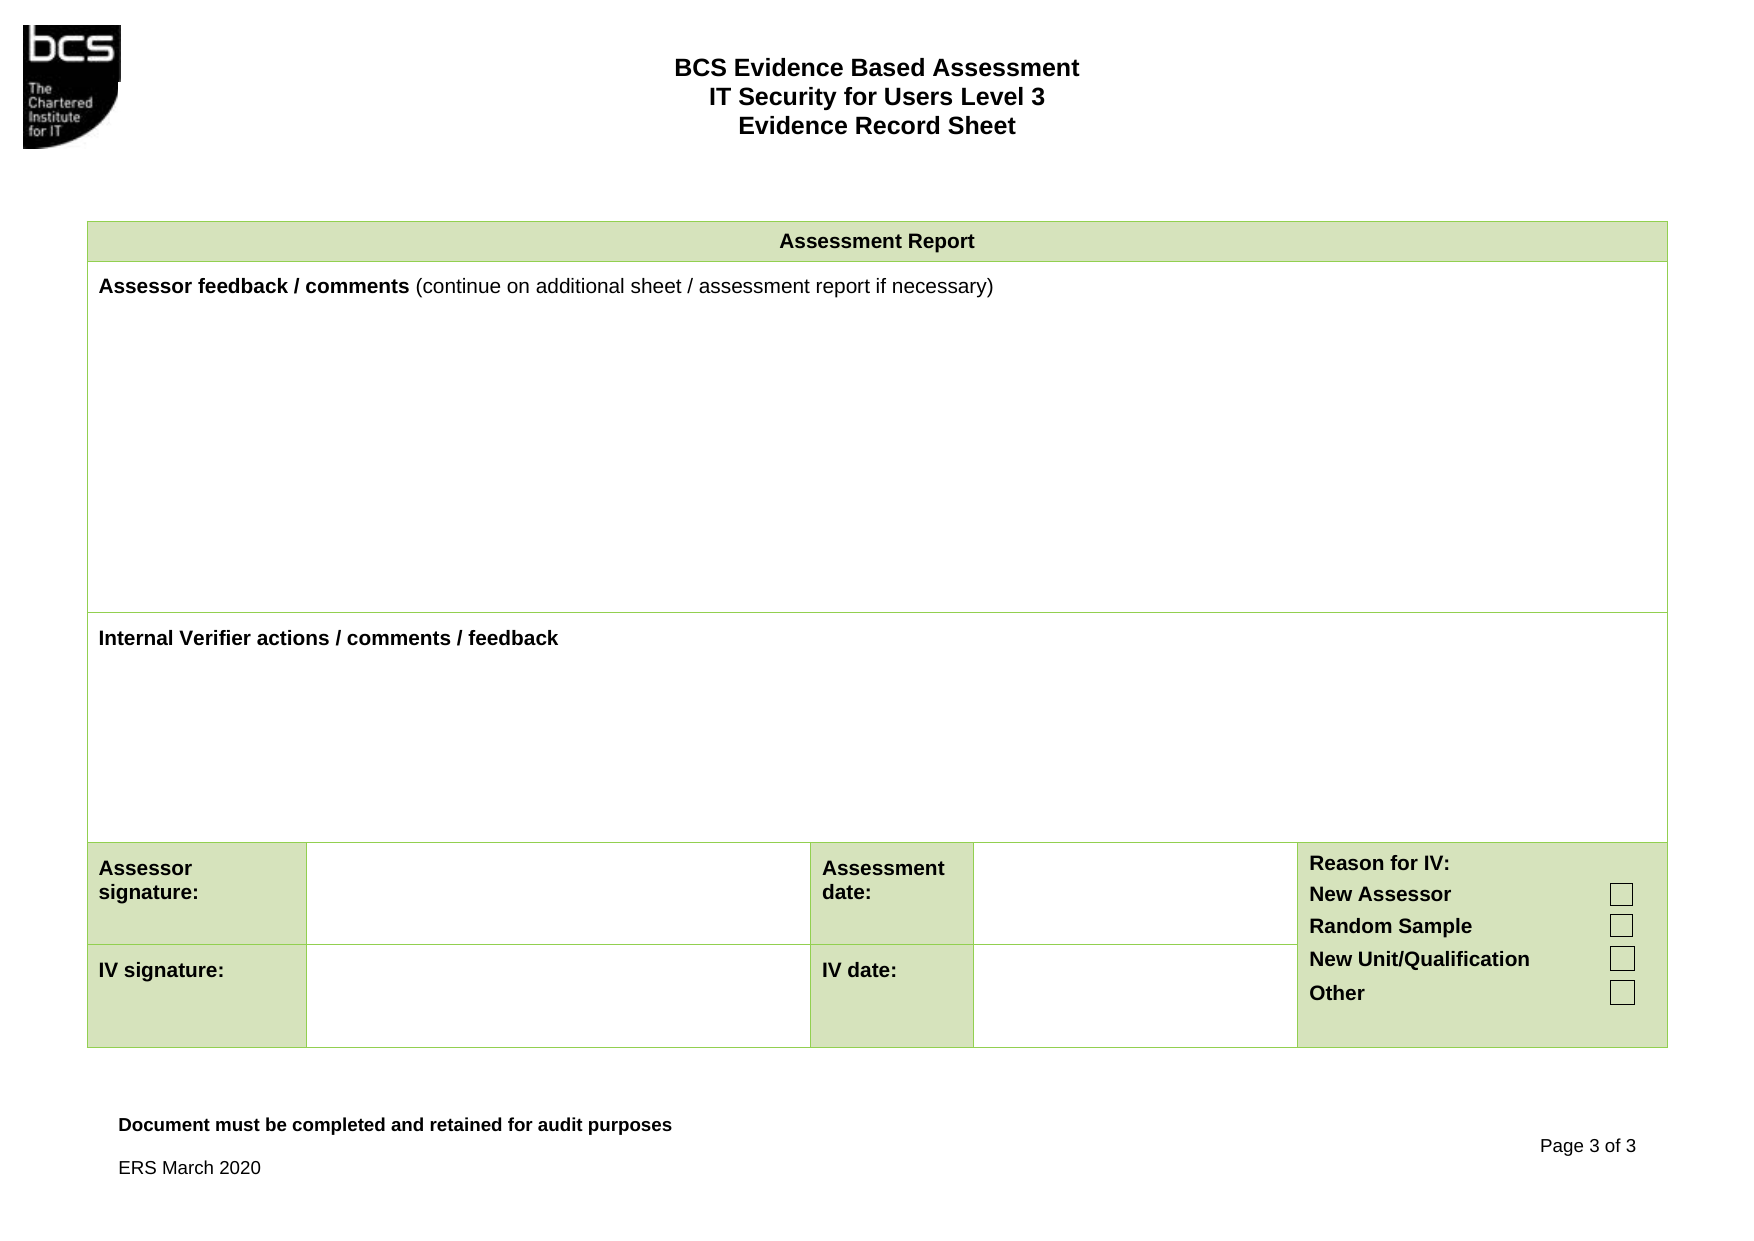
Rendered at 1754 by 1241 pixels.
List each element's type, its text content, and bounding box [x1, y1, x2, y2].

table_cell Assessment date: [811, 843, 973, 944]
table_cell Assessor feedback / comments (continue on additional sheet / assessment report if necessary) [88, 262, 1667, 612]
table_cell IV date: [811, 945, 973, 1047]
table_cell IV signature: [88, 945, 306, 1047]
table_cell [974, 843, 1297, 944]
table_cell Reason for IV: New Assessor Random Sample New Unit/Qualification Other [1298, 843, 1667, 1047]
picture [23, 25, 121, 149]
table_cell [307, 945, 810, 1047]
table_cell [974, 945, 1297, 1047]
table_header Assessment Report [88, 222, 1667, 261]
table_cell [307, 843, 810, 944]
table_cell Assessor signature: [88, 843, 306, 944]
table_cell Internal Verifier actions / comments / feedback [88, 613, 1667, 842]
